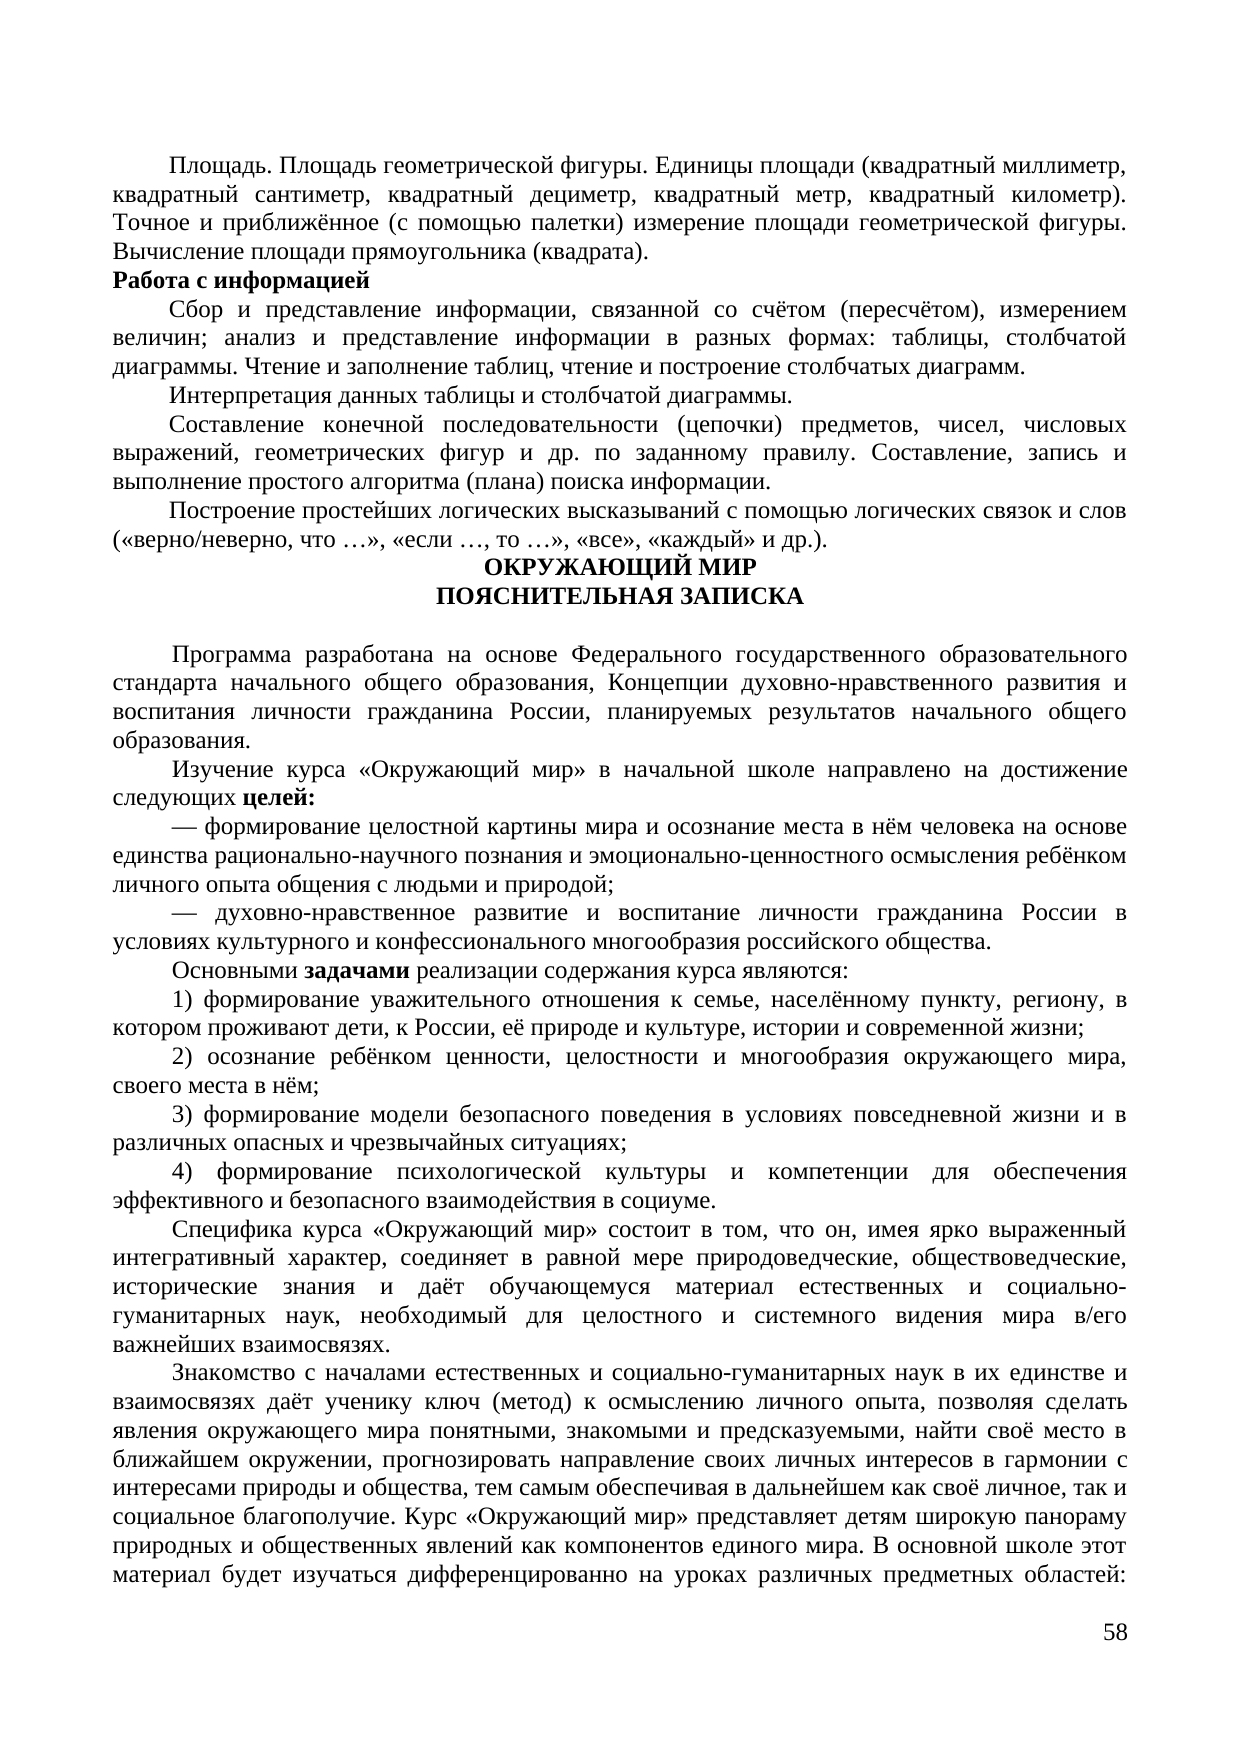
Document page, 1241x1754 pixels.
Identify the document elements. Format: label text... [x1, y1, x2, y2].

text Изучение курса «Окружающий мир» в начальной школе направлено на достижение следующих целей: [112, 754, 1128, 811]
text Площадь. Площадь геометрической фигуры. Единицы площади (квадратный миллиметр, квадратный сантиметр, квадратный дециметр, квадратный метр, квадратный километр). Точное и приближённое (с помощью палетки) измерение площади геометрической фигуры. Вычисление площади прямоугольника (квадрата). [112, 150, 1128, 265]
text Работа с информацией [112, 265, 1128, 294]
text 3) формирование модели безопасного поведения в условиях повседневной жизни и в различных опасных и чрезвычайных ситуациях; [112, 1099, 1128, 1156]
text — формирование целостной картины мира и осознание места в нём человека на основе единства рационально-научного познания и эмоционально-ценностного осмысления ребёнком личного опыта общения с людьми и природой; [112, 811, 1128, 897]
text ОКРУЖАЮЩИЙ МИР [112, 552, 1128, 581]
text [112, 1357, 1128, 1587]
text Сбор и представление информации, связанной со счётом (пересчётом), измерением величин; анализ и представление информации в разных формах: таблицы, столбчатой диаграммы. Чтение и заполнение таблиц, чтение и построение столбчатых диаграмм. [112, 294, 1128, 380]
text 1) формирование уважительного отношения к семье, населённому пункту, региону, в котором проживают дети, к России, её природе и культуре, истории и современной жизни; [112, 984, 1128, 1041]
text — духовно-нравственное развитие и воспитание личности гражданина России в условиях культурного и конфессионального многообразия российского общества. [112, 897, 1128, 955]
text Специфика курса «Окружающий мир» состоит в том, что он, имея ярко выраженный интегративный характер, соединяет в равной мере природоведческие, обществоведческие, исторические знания и даёт обучающемуся материал естественных и социально-гуманитарных наук, необходимый для целостного и системного видения мира в/его важнейших взаимосвязях. [112, 1214, 1128, 1357]
text Основными задачами реализации содержания курса являются: [112, 955, 1128, 984]
text Программа разработана на основе Федерального государственного образовательного стандарта начального общего образования, Концепции духовно-нравственного развития и воспитания личности гражданина России, планируемых результатов начального общего образования. [112, 639, 1128, 754]
text 2) осознание ребёнком ценности, целостности и многообразия окружающего мира, своего места в нём; [112, 1041, 1128, 1099]
text Построение простейших логических высказываний с помощью логических связок и слов («верно/неверно, что …», «если …, то …», «все», «каждый» и др.). [112, 495, 1128, 552]
text 4) формирование психологической культуры и компетенции для обеспечения эффективного и безопасного взаимодействия в социуме. [112, 1156, 1128, 1214]
text Составление конечной последовательности (цепочки) предметов, чисел, числовых выражений, геометрических фигур и др. по заданному правилу. Составление, запись и выполнение простого алгоритма (плана) поиска информации. [112, 409, 1128, 495]
text Интерпретация данных таблицы и столбчатой диаграммы. [112, 380, 1128, 409]
text ПОЯСНИТЕЛЬНАЯ ЗАПИСКА [112, 581, 1128, 610]
